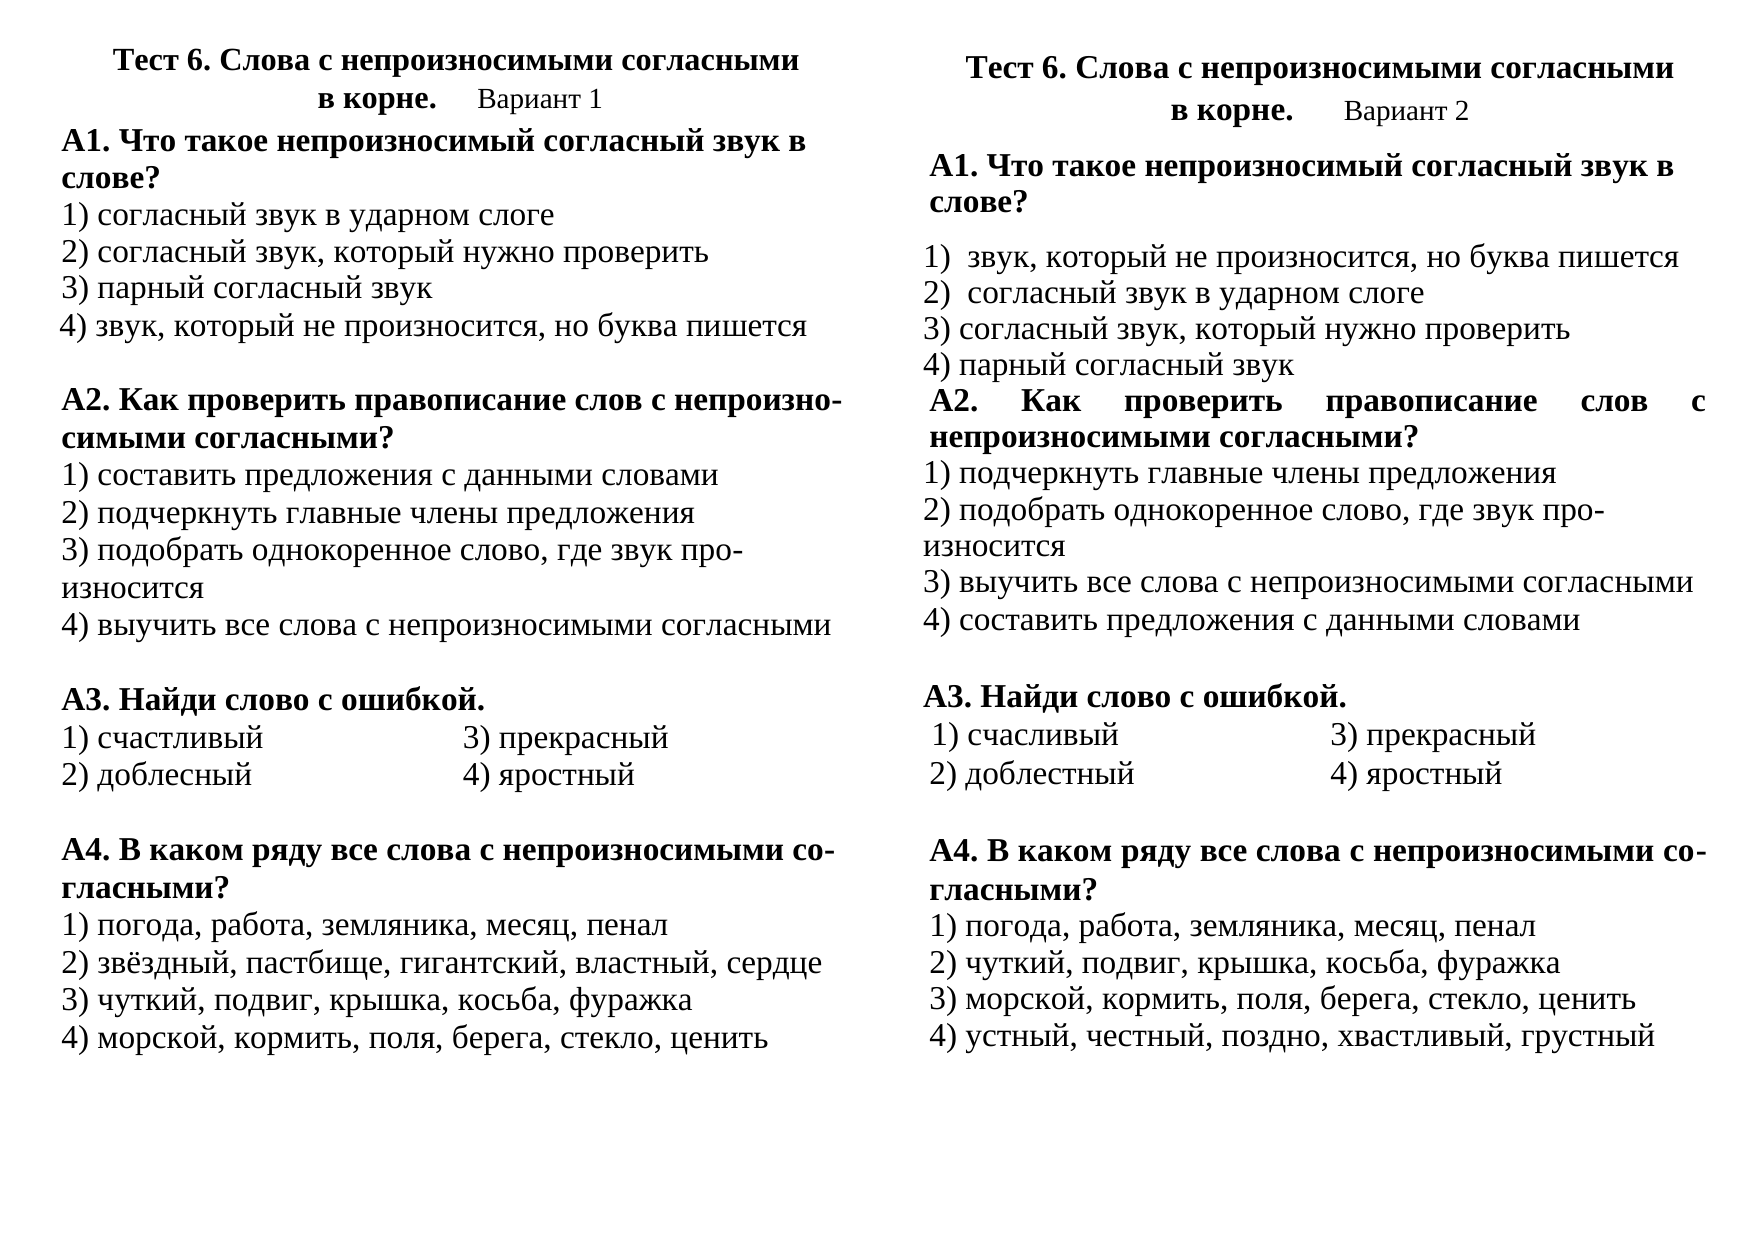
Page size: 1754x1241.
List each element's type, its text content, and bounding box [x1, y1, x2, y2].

text 4) устный, честный, поздно, хвастливый, грустный [929, 1017, 1707, 1053]
text 4) составить предложения с данными словами [923, 599, 1707, 638]
text 2) согласный звук, который нужно проверить [61, 232, 845, 269]
text 1) подчеркнуть главные члены предложения [923, 455, 1707, 491]
text 2) согласный звук в ударном слоге [923, 275, 1713, 311]
text А2. Как проверить правописание слов с непроизносимыми согласными? [61, 381, 845, 456]
text 3) морской, кормить, поля, берега, стекло, ценить [929, 981, 1707, 1017]
text 3) парный согласный звук [61, 269, 845, 306]
text А1. Что такое непроизносимый согласный звук в слове? [929, 148, 1707, 220]
text Тест 6. Слова с непроизносимыми согласными [63, 44, 849, 77]
text 1) погода, работа, земляника, месяц, пенал [929, 908, 1707, 944]
text 2) чуткий, подвиг, крышка, косьба, фуражка [929, 944, 1707, 981]
text в корне. Вариант 2 [927, 87, 1713, 129]
text 4) выучить все слова с непроизносимыми согласными [61, 606, 845, 643]
text 1) составить предложения с данными словами [61, 456, 845, 493]
text 3) выучить все слова с непроизносимыми согласными [923, 563, 1707, 599]
text 3) чуткий, подвиг, крышка, косьба, фуражка [61, 981, 845, 1018]
text 4) морской, кормить, поля, берега, стекло, ценить [61, 1018, 845, 1056]
text в корне. Вариант 1 [63, 83, 849, 115]
text 1) счасливый 3) прекрасный [923, 715, 1707, 753]
text 2) доблестный 4) яростный [929, 753, 1713, 792]
text 4) парный согласный звук [923, 347, 1713, 383]
text 1) звук, который не произносится, но буква пишется [923, 239, 1707, 275]
text 1) согласный звук в ударном слоге [61, 195, 845, 232]
text 3) согласный звук, который нужно проверить [923, 311, 1713, 347]
text Тест 6. Слова с непроизносимыми согласными [927, 44, 1713, 87]
text 2) подобрать однокоренное слово, где звук произносится [923, 491, 1707, 563]
text 4) звук, который не произносится, но буква пишется [59, 306, 845, 343]
text 1) погода, работа, земляника, месяц, пенал [61, 906, 845, 943]
text 3) подобрать однокоренное слово, где звук произносится [61, 531, 845, 606]
text А4. В каком ряду все слова с непроизносимыми согласными? [61, 831, 845, 906]
text A3. Найди слово с ошибкой. [61, 681, 845, 718]
text 2) звёздный, пастбище, гигантский, властный, сердце [61, 943, 845, 981]
text 2) подчеркнуть главные члены предложения [61, 493, 845, 531]
text A3. Найди слово с ошибкой. [923, 676, 1707, 715]
text 1) счастливый 3) прекрасный [61, 718, 845, 756]
text А4. В каком ряду все слова с непроизносимыми согласными? [929, 831, 1707, 908]
text А1. Что такое непроизносимый согласный звук в слове? [61, 121, 845, 195]
text 2) доблесный 4) яростный [61, 756, 849, 793]
text А2. Как проверить правописание слов с непроизносимыми согласными? [929, 383, 1707, 455]
